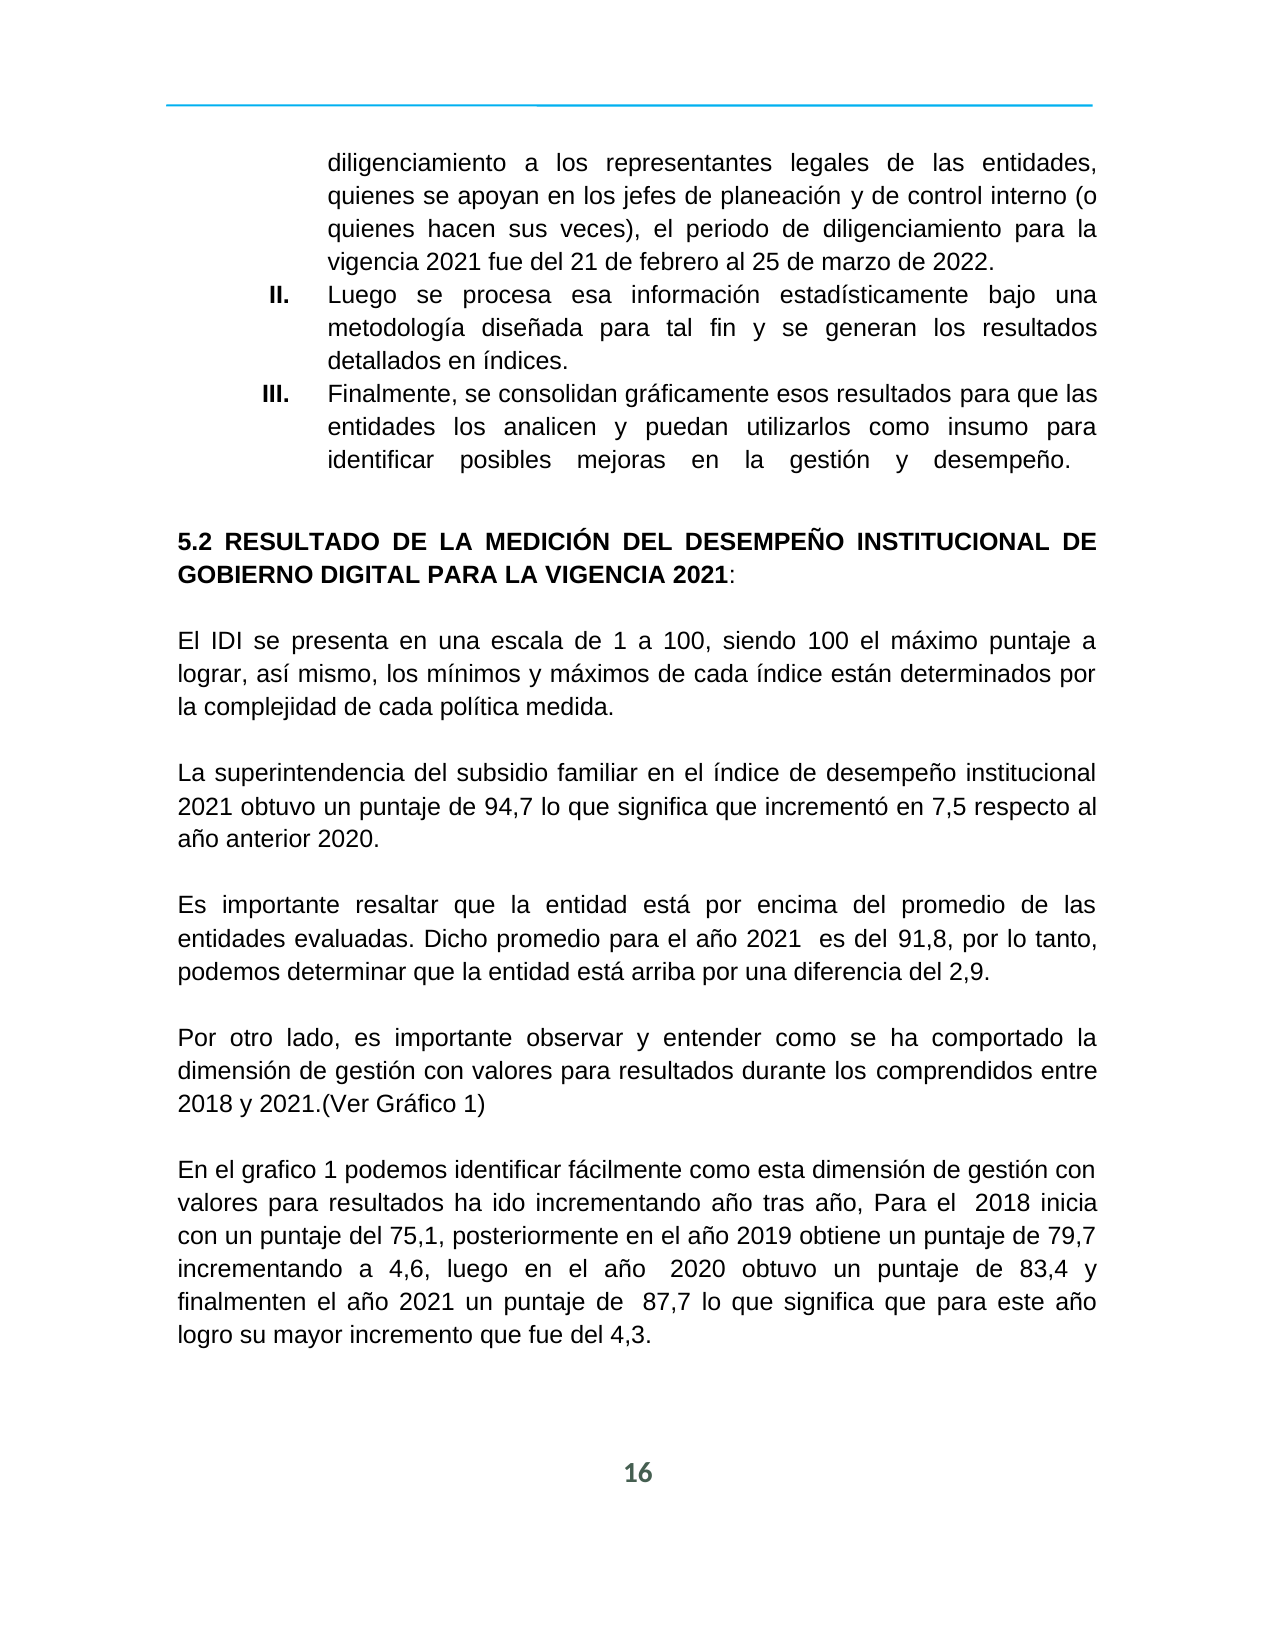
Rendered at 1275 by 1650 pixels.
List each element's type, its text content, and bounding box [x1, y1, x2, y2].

text 5.2 RESULTADO DE LA MEDICIÓN DEL DESEMPEÑO INSTITUCIONAL DE GOBIERNO DIGITAL PARA LA VIGENCIA 2021: [177, 527, 1098, 589]
text Es importante resaltar que la entidad está por encima del promedio de las entidades evaluadas. Dicho promedio para el año 2021 es del 91,8, por lo tanto, podemos determinar que la entidad está arriba por una diferencia del 2,9. [177, 891, 1098, 985]
list Finalmente, se consolidan gráficamente esos resultados para que las entidades los analicen y puedan utilizarlos como insumo para identificar posibles mejoras en la gestión y desempeño. [290, 379, 1098, 503]
text La superintendencia del subsidio familiar en el índice de desempeño institucional 2021 obtuvo un puntaje de 94,7 lo que significa que incrementó en 7,5 respecto al año anterior 2020. [177, 758, 1098, 853]
text En el grafico 1 podemos identificar fácilmente como esta dimensión de gestión con valores para resultados ha ido incrementando año tras año, Para el 2018 inicia con un puntaje del 75,1, posteriormente en el año 2019 obtiene un puntaje de 79,7 incrementando a 4,6, luego en el año 2020 obtuvo un puntaje de 83,4 y finalmenten el año 2021 un puntaje de 87,7 lo que significa que para este año logro su mayor incremento que fue del 4,3. [177, 1155, 1098, 1348]
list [290, 148, 1098, 275]
list Luego se procesa esa información estadísticamente bajo una metodología diseñada para tal fin y se generan los resultados detallados en índices. [290, 280, 1098, 374]
text Por otro lado, es importante observar y entender como se ha comportado la dimensión de gestión con valores para resultados durante los comprendidos entre 2018 y 2021.(Ver Gráfico 1) [177, 1023, 1098, 1117]
text El IDI se presenta en una escala de 1 a 100, siendo 100 el máximo puntaje a lograr, así mismo, los mínimos y máximos de cada índice están determinados por la complejidad de cada política medida. [177, 626, 1098, 721]
